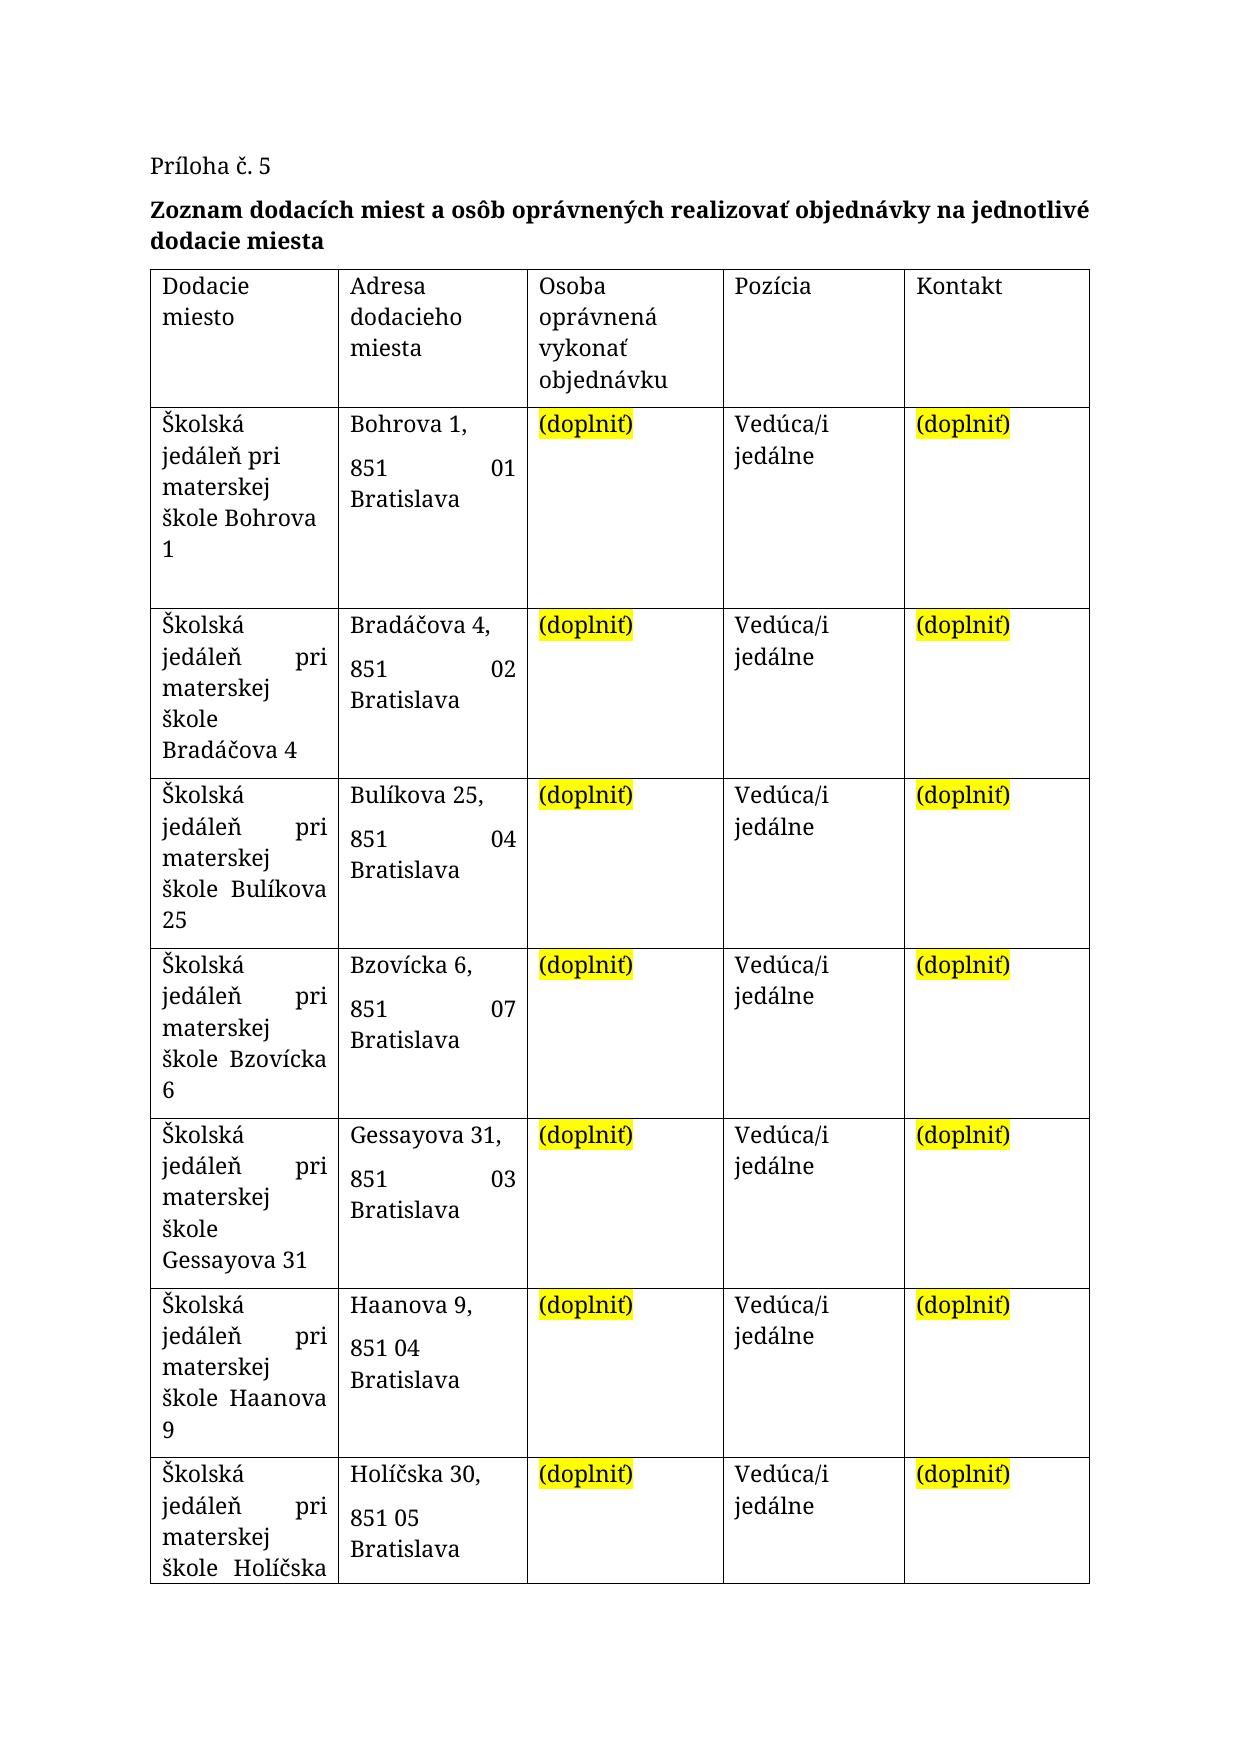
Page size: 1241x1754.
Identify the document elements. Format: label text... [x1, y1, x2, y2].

table_cell (doplniť) [528, 408, 723, 608]
table_cell Vedúca/i jedálne [724, 408, 904, 608]
list Zoznam dodacích miest a osôb oprávnených realizovať objednávky na jednotlivé dodacie miesta [150, 194, 1090, 256]
table_cell (doplniť) [905, 1119, 1089, 1287]
table_cell (doplniť) [528, 1119, 723, 1287]
table_cell Haanova 9, 851 04 Bratislava [339, 1289, 527, 1457]
table_cell Školská jedáleň pri materskej škole Bohrova 1 [151, 408, 338, 608]
table_cell Vedúca/i jedálne [724, 779, 904, 948]
table_header Pozícia [724, 270, 904, 407]
table_header Kontakt [905, 270, 1089, 407]
table_cell Školská jedáleň pri materskej škole Bradáčova 4 [151, 609, 338, 778]
table_cell (doplniť) [528, 609, 723, 778]
table_cell Bulíkova 25, 851 04 Bratislava [339, 779, 527, 948]
table_cell (doplniť) [905, 408, 1089, 608]
table_cell Školská jedáleň pri materskej škole Bzovícka 6 [151, 949, 338, 1118]
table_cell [151, 1458, 338, 1583]
table_cell Školská jedáleň pri materskej škole Gessayova 31 [151, 1119, 338, 1287]
table_cell Gessayova 31, 851 03 Bratislava [339, 1119, 527, 1287]
table_cell (doplniť) [905, 949, 1089, 1118]
table_cell (doplniť) [528, 1289, 723, 1457]
table_cell (doplniť) [905, 1289, 1089, 1457]
table_cell Vedúca/i jedálne [724, 1289, 904, 1457]
table_cell (doplniť) [528, 1458, 723, 1583]
table_cell (doplniť) [905, 779, 1089, 948]
table_cell Bzovícka 6, 851 07 Bratislava [339, 949, 527, 1118]
table_header Osoba oprávnená vykonať objednávku [528, 270, 723, 407]
table_cell (doplniť) [905, 609, 1089, 778]
table_cell Vedúca/i jedálne [724, 609, 904, 778]
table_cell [339, 1458, 527, 1583]
table_header Dodacie miesto [151, 270, 338, 407]
table_cell Školská jedáleň pri materskej škole Bulíkova 25 [151, 779, 338, 948]
table_cell Vedúca/i jedálne [724, 1119, 904, 1287]
table_cell (doplniť) [905, 1458, 1089, 1583]
table_cell Školská jedáleň pri materskej škole Haanova 9 [151, 1289, 338, 1457]
table_cell (doplniť) [528, 949, 723, 1118]
table_cell Bradáčova 4, 851 02 Bratislava [339, 609, 527, 778]
table_cell Bohrova 1, 851 01 Bratislava [339, 408, 527, 608]
table_cell (doplniť) [528, 779, 723, 948]
list Príloha č. 5 [150, 150, 1090, 181]
table_cell Vedúca/i jedálne [724, 949, 904, 1118]
table_header Adresa dodacieho miesta [339, 270, 527, 407]
table_cell Vedúca/i jedálne [724, 1458, 904, 1583]
